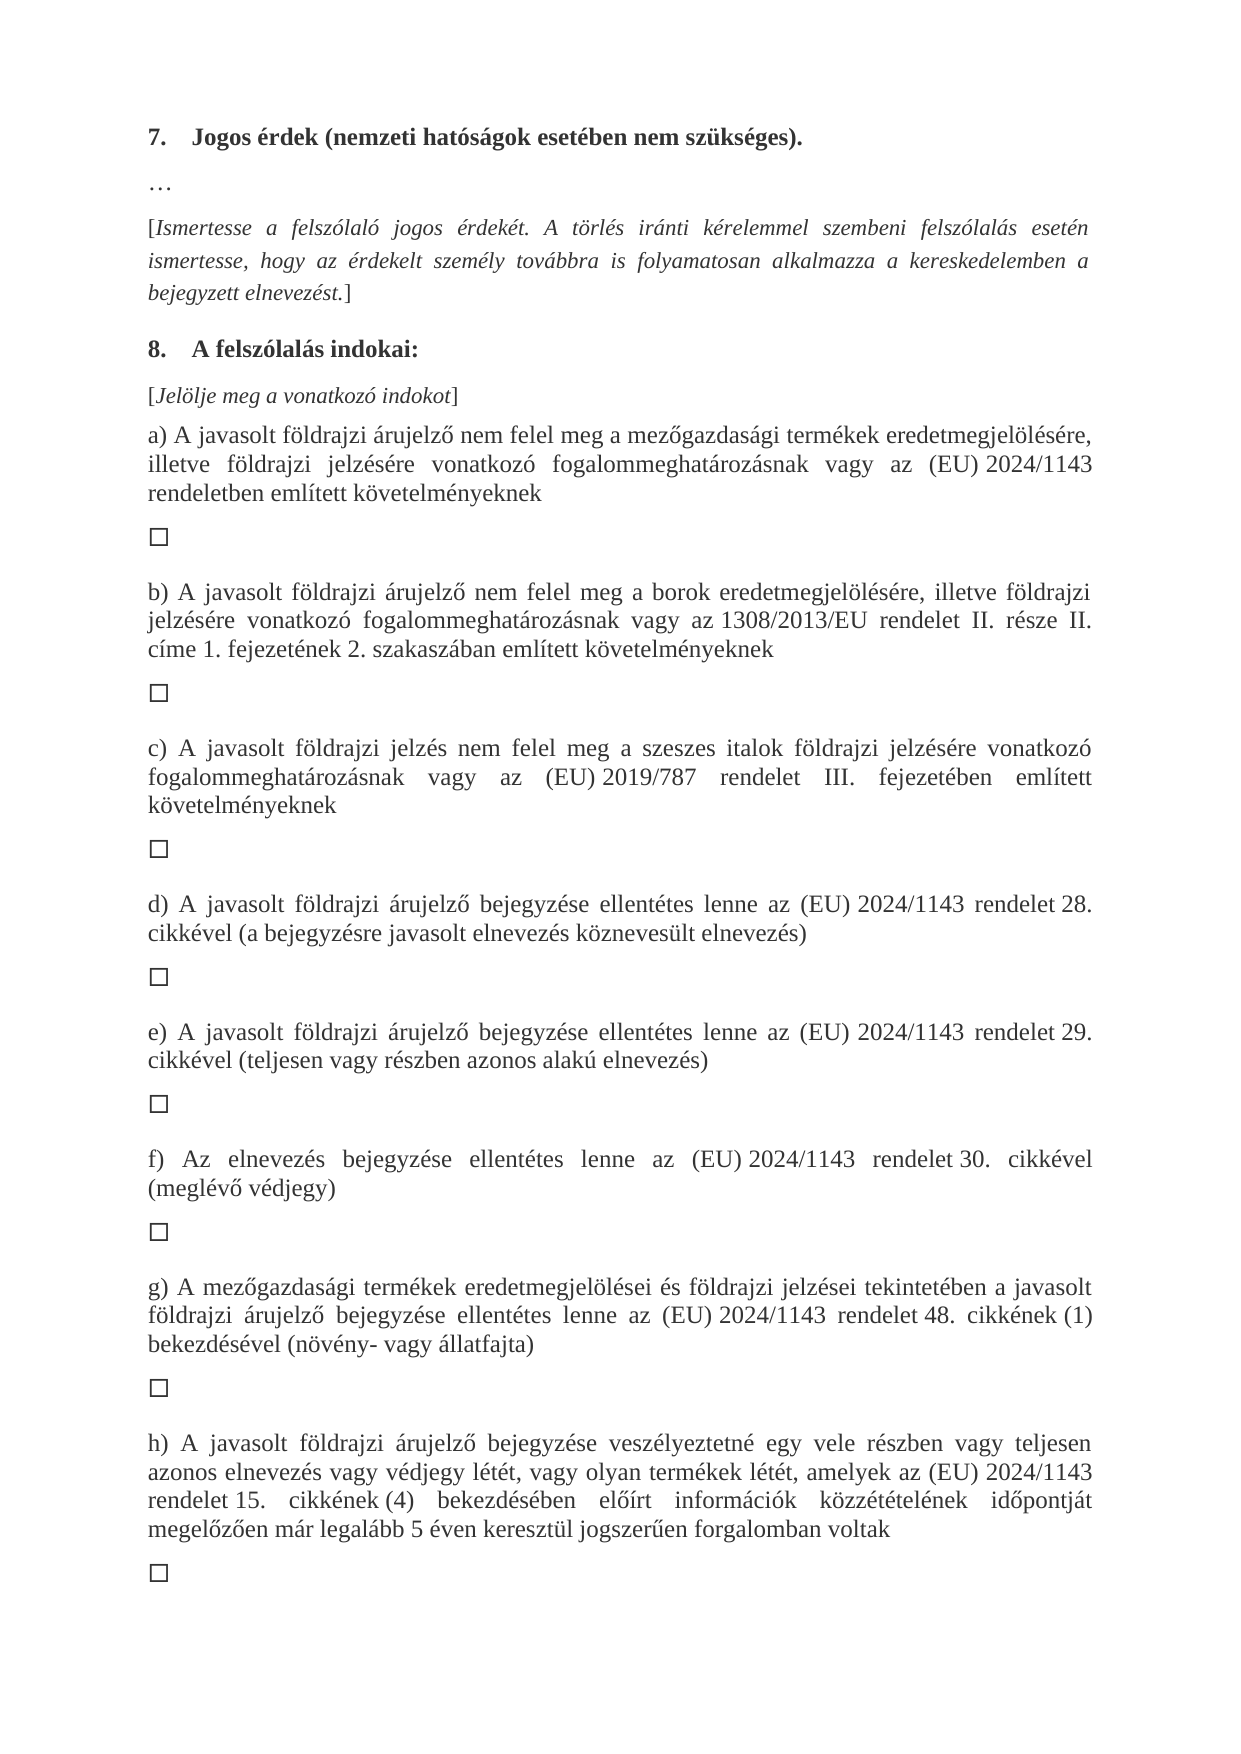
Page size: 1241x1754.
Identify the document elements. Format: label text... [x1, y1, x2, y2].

text h) A javasolt földrajzi árujelző bejegyzése veszélyeztetné egy vele részben vagy teljesen azonos elnevezés vagy védjegy létét, vagy olyan termékek létét, amelyek az (EU) 2024/1143 rendelet 15. cikkének (4) bekezdésében előírt információk közzétételének időpontját megelőzően már legalább 5 éven keresztül jogszerűen forgalomban voltak [148, 1428, 1092, 1543]
text a) A javasolt földrajzi árujelző nem felel meg a mezőgazdasági termékek eredetmegjelölésére, illetve földrajzi jelzésére vonatkozó fogalommeghatározásnak vagy az (EU) 2024/1143 rendeletben említett követelményeknek [148, 421, 1092, 507]
text … [148, 163, 1092, 196]
text g) A mezőgazdasági termékek eredetmegjelölései és földrajzi jelzései tekintetében a javasolt földrajzi árujelző bejegyzése ellentétes lenne az (EU) 2024/1143 rendelet 48. cikkének (1) bekezdésével (növény- vagy állatfajta) [148, 1272, 1092, 1358]
text [Ismertesse a felszólaló jogos érdekét. A törlés iránti kérelemmel szembeni felszólalás esetén ismertesse, hogy az érdekelt személy továbbra is folyamatosan alkalmazza a kereskedelemben a bejegyzett elnevezést.] [148, 208, 1092, 306]
text 7. Jogos érdek (nemzeti hatóságok esetében nem szükséges). [148, 118, 1092, 151]
text f) Az elnevezés bejegyzése ellentétes lenne az (EU) 2024/1143 rendelet 30. cikkével (meglévő védjegy) [148, 1144, 1092, 1202]
text 8. A felszólalás indokai: [148, 331, 1092, 363]
text e) A javasolt földrajzi árujelző bejegyzése ellentétes lenne az (EU) 2024/1143 rendelet 29. cikkével (teljesen vagy részben azonos alakú elnevezés) [148, 1017, 1092, 1074]
text [Jelölje meg a vonatkozó indokot] [148, 376, 1092, 408]
text c) A javasolt földrajzi jelzés nem felel meg a szeszes italok földrajzi jelzésére vonatkozó fogalommeghatározásnak vagy az (EU) 2019/787 rendelet III. fejezetében említett követelményeknek [148, 733, 1092, 819]
text b) A javasolt földrajzi árujelző nem felel meg a borok eredetmegjelölésére, illetve földrajzi jelzésére vonatkozó fogalommeghatározásnak vagy az 1308/2013/EU rendelet II. része II. címe 1. fejezetének 2. szakaszában említett követelményeknek [148, 577, 1092, 663]
text d) A javasolt földrajzi árujelző bejegyzése ellentétes lenne az (EU) 2024/1143 rendelet 28. cikkével (a bejegyzésre javasolt elnevezés köznevesült elnevezés) [148, 889, 1092, 947]
